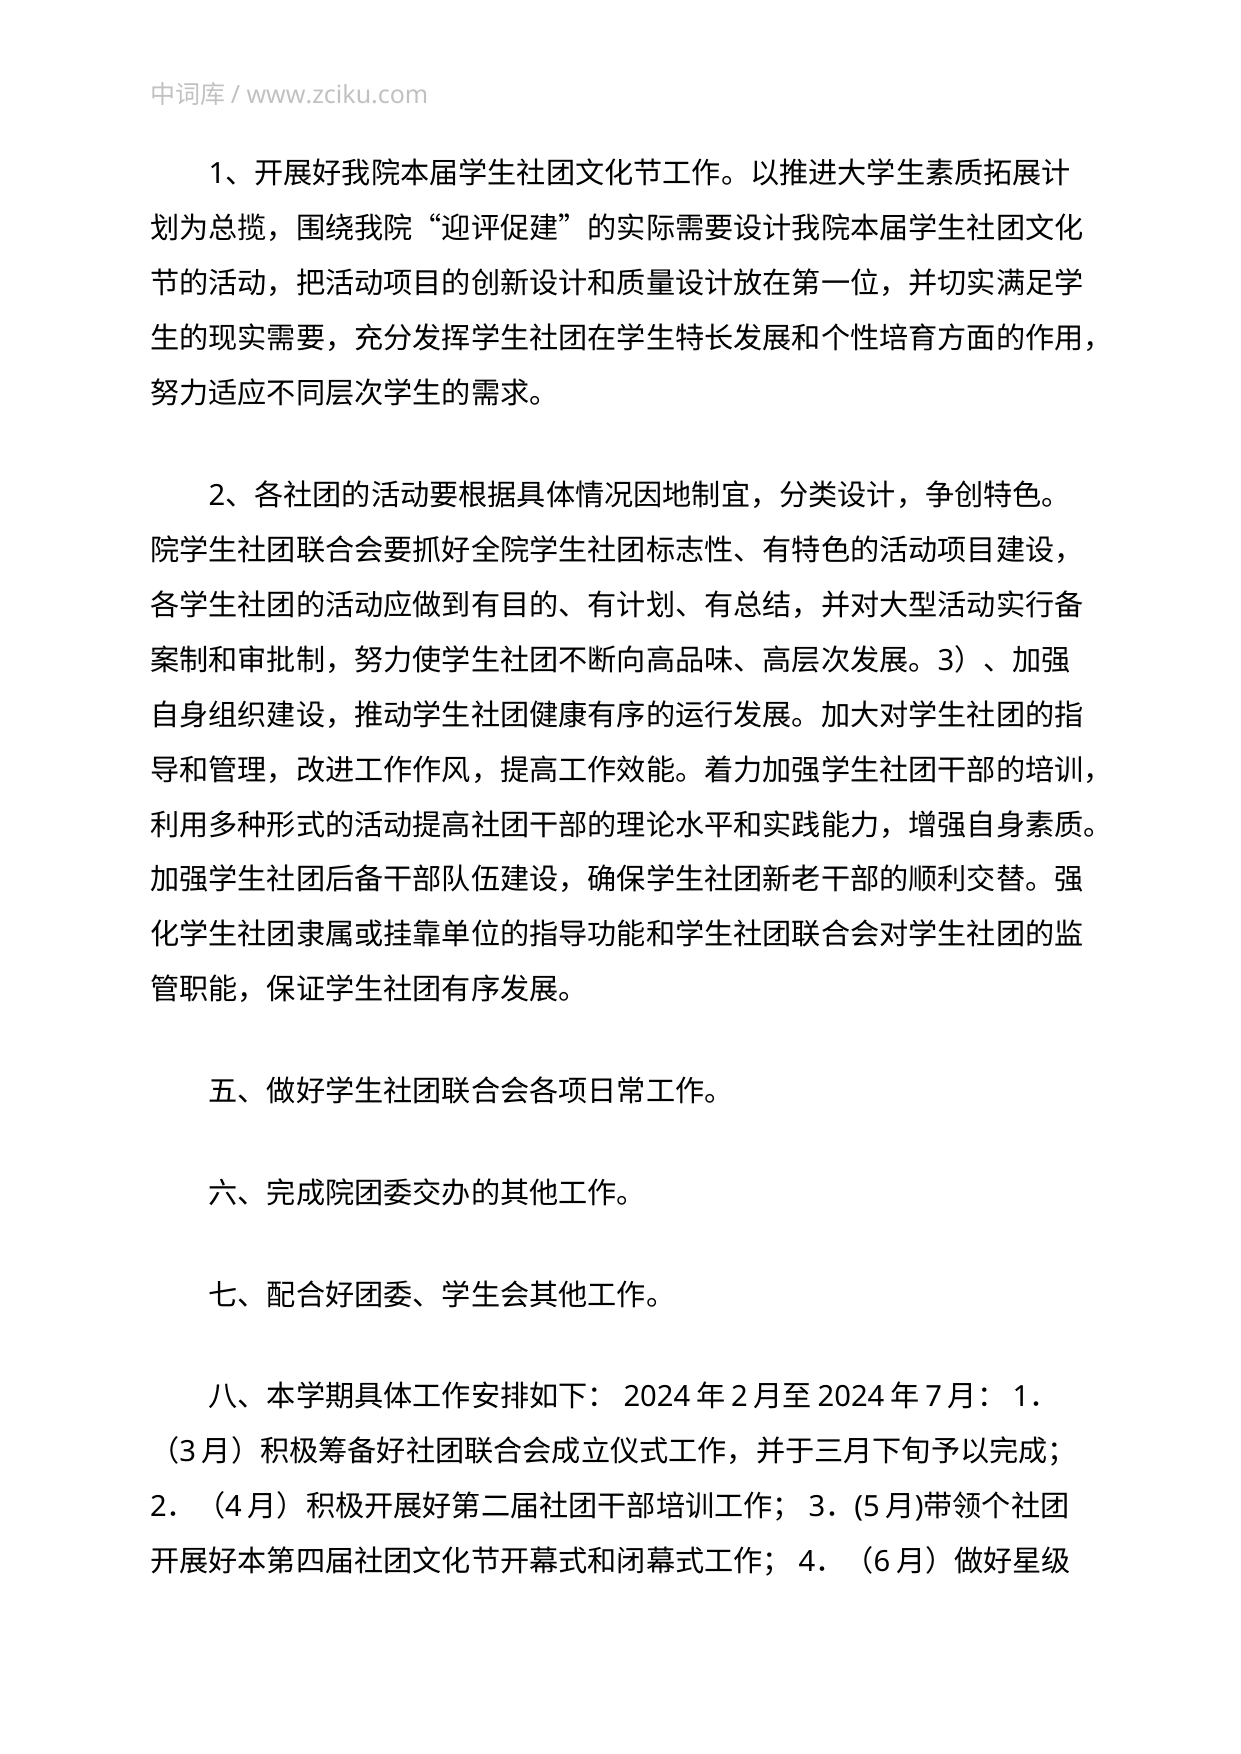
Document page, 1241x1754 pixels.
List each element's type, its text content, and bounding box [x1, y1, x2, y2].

text 五、做好学生社团联合会各项日常工作。 [150, 1067, 1090, 1110]
text 1、开展好我院本届学生社团文化节工作。以推进大学生素质拓展计划为总揽，围绕我院“迎评促建”的实际需要设计我院本届学生社团文化节的活动，把活动项目的创新设计和质量设计放在第一位，并切实满足学生的现实需要，充分发挥学生社团在学生特长发展和个性培育方面的作用，努力适应不同层次学生的需求。 [150, 150, 1090, 412]
text 六、完成院团委交办的其他工作。 [150, 1169, 1090, 1212]
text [150, 1373, 1090, 1580]
text 2、各社团的活动要根据具体情况因地制宜，分类设计，争创特色。院学生社团联合会要抓好全院学生社团标志性、有特色的活动项目建设，各学生社团的活动应做到有目的、有计划、有总结，并对大型活动实行备案制和审批制，努力使学生社团不断向高品味、高层次发展。3）、加强自身组织建设，推动学生社团健康有序的运行发展。加大对学生社团的指导和管理，改进工作作风，提高工作效能。着力加强学生社团干部的培训，利用多种形式的活动提高社团干部的理论水平和实践能力，增强自身素质。加强学生社团后备干部队伍建设，确保学生社团新老干部的顺利交替。强化学生社团隶属或挂靠单位的指导功能和学生社团联合会对学生社团的监管职能，保证学生社团有序发展。 [150, 471, 1090, 1008]
text 七、配合好团委、学生会其他工作。 [150, 1271, 1090, 1313]
